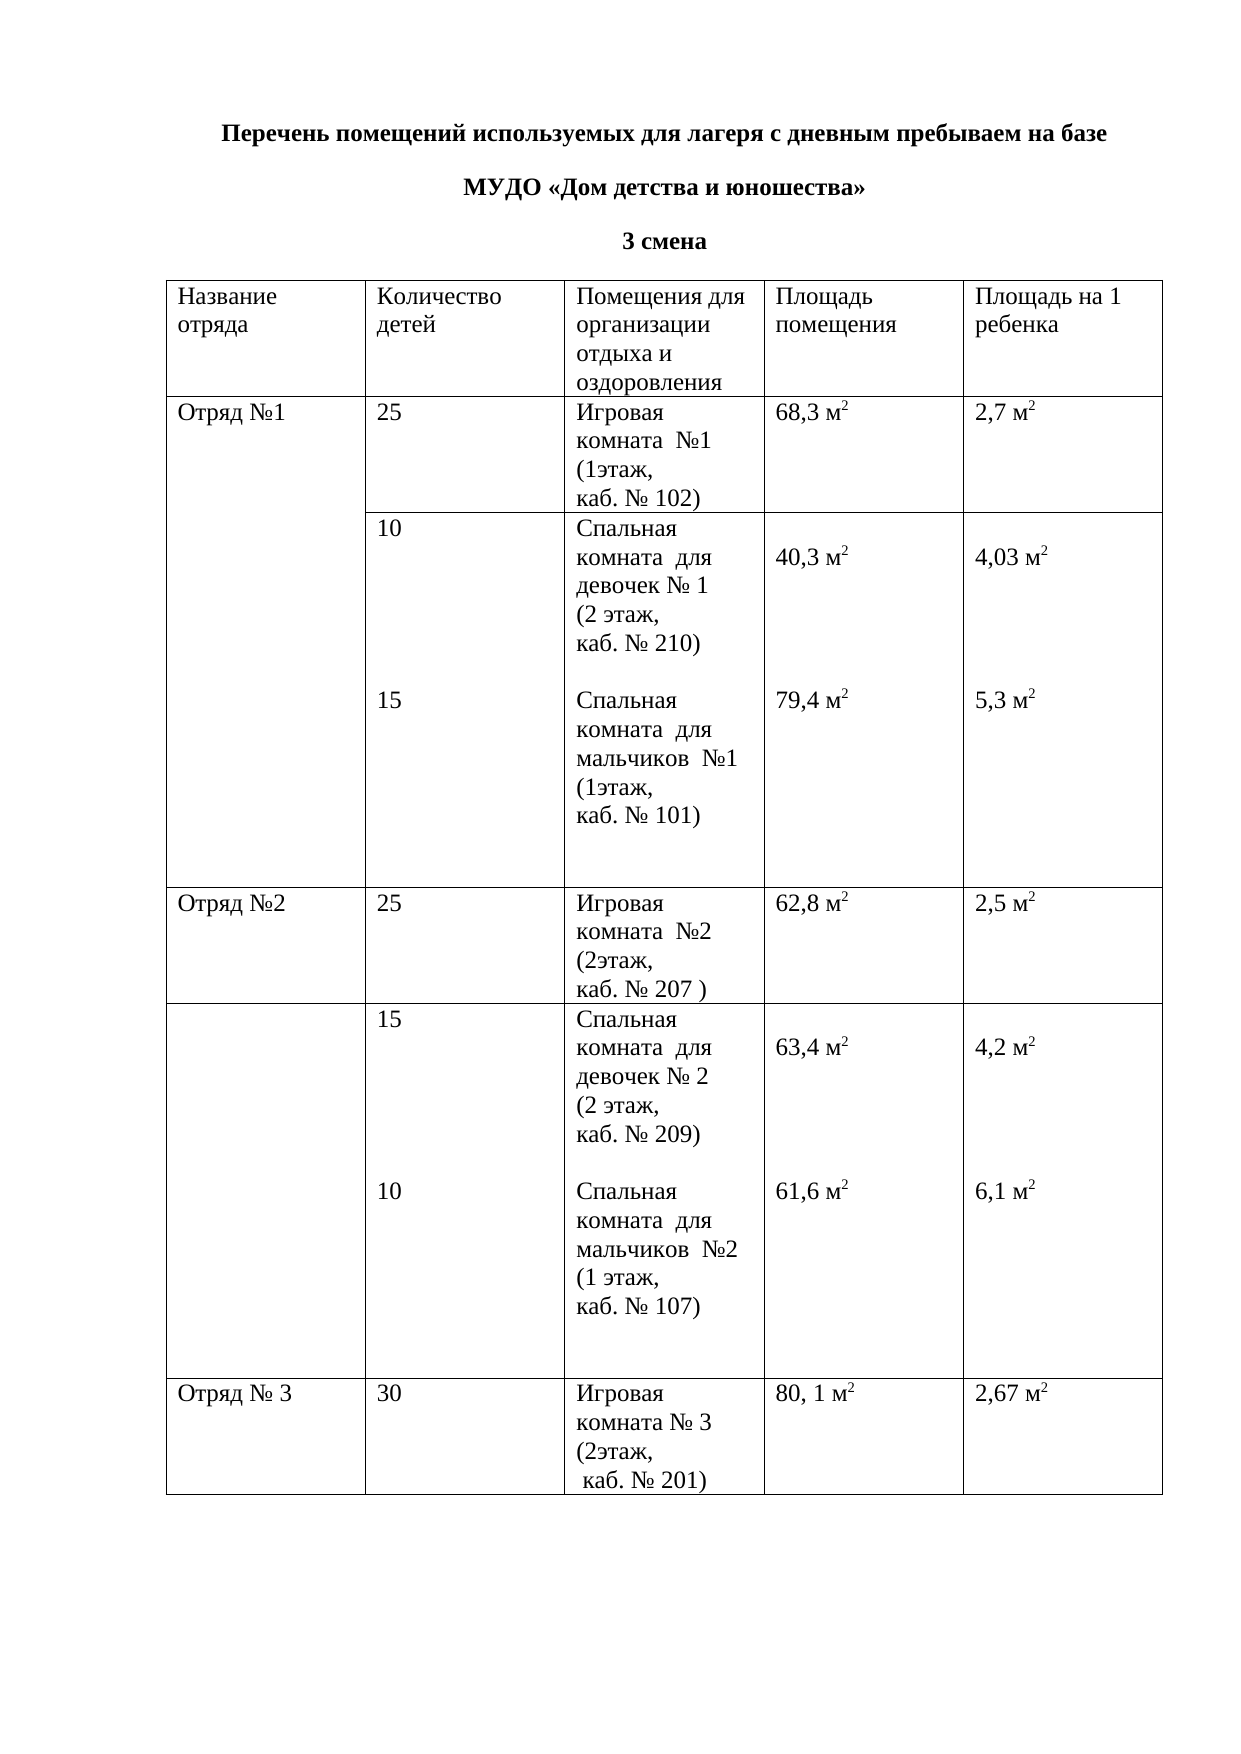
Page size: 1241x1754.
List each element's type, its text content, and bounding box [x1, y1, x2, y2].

table_cell 63,4 м2 61,6 м2 [765, 1004, 963, 1377]
table_cell Спальная комната для девочек № 2 (2 этаж, каб. № 209) Спальная комната для мальчиков №2 (1 этаж, каб. № 107) [565, 1004, 764, 1377]
table_cell Отряд №2 [167, 888, 365, 1003]
table_cell 30 [366, 1379, 564, 1493]
table_cell 15 10 [366, 1004, 564, 1377]
table_header Название отряда [167, 281, 365, 396]
text МУДО «Дом детства и юношества» [177, 172, 1152, 201]
text 3 смена [177, 226, 1152, 254]
table_cell 62,8 м2 [765, 888, 963, 1003]
table_cell 80, 1 м2 [765, 1379, 963, 1493]
text Перечень помещений используемых для лагеря с дневным пребываем на базе [177, 118, 1152, 147]
table_cell 2,67 м2 [964, 1379, 1162, 1493]
table_cell Игровая комната №2 (2этаж, каб. № 207 ) [565, 888, 764, 1003]
table_cell 2,7 м2 [964, 397, 1162, 512]
table_header Площадь на 1 ребенка [964, 281, 1162, 396]
table_cell 4,03 м2 5,3 м2 [964, 513, 1162, 887]
table_cell Отряд №1 [167, 397, 365, 887]
table_cell 25 [366, 888, 564, 1003]
table_cell 68,3 м2 [765, 397, 963, 512]
table_cell Спальная комната для девочек № 1 (2 этаж, каб. № 210) Спальная комната для мальчиков №1 (1этаж, каб. № 101) [565, 513, 764, 887]
table_cell Отряд № 3 [167, 1379, 365, 1493]
table_cell 25 [366, 397, 564, 512]
table_cell 4,2 м2 6,1 м2 [964, 1004, 1162, 1377]
table_cell Игровая комната № 3 (2этаж, каб. № 201) [565, 1379, 764, 1493]
table_header Помещения для организации отдыха и оздоровления [565, 281, 764, 396]
table_header Площадь помещения [765, 281, 963, 396]
table_cell [167, 1004, 365, 1377]
table_cell 40,3 м2 79,4 м2 [765, 513, 963, 887]
table_cell Игровая комната №1 (1этаж, каб. № 102) [565, 397, 764, 512]
table_cell 2,5 м2 [964, 888, 1162, 1003]
table_cell 10 15 [366, 513, 564, 887]
table_header Количество детей [366, 281, 564, 396]
